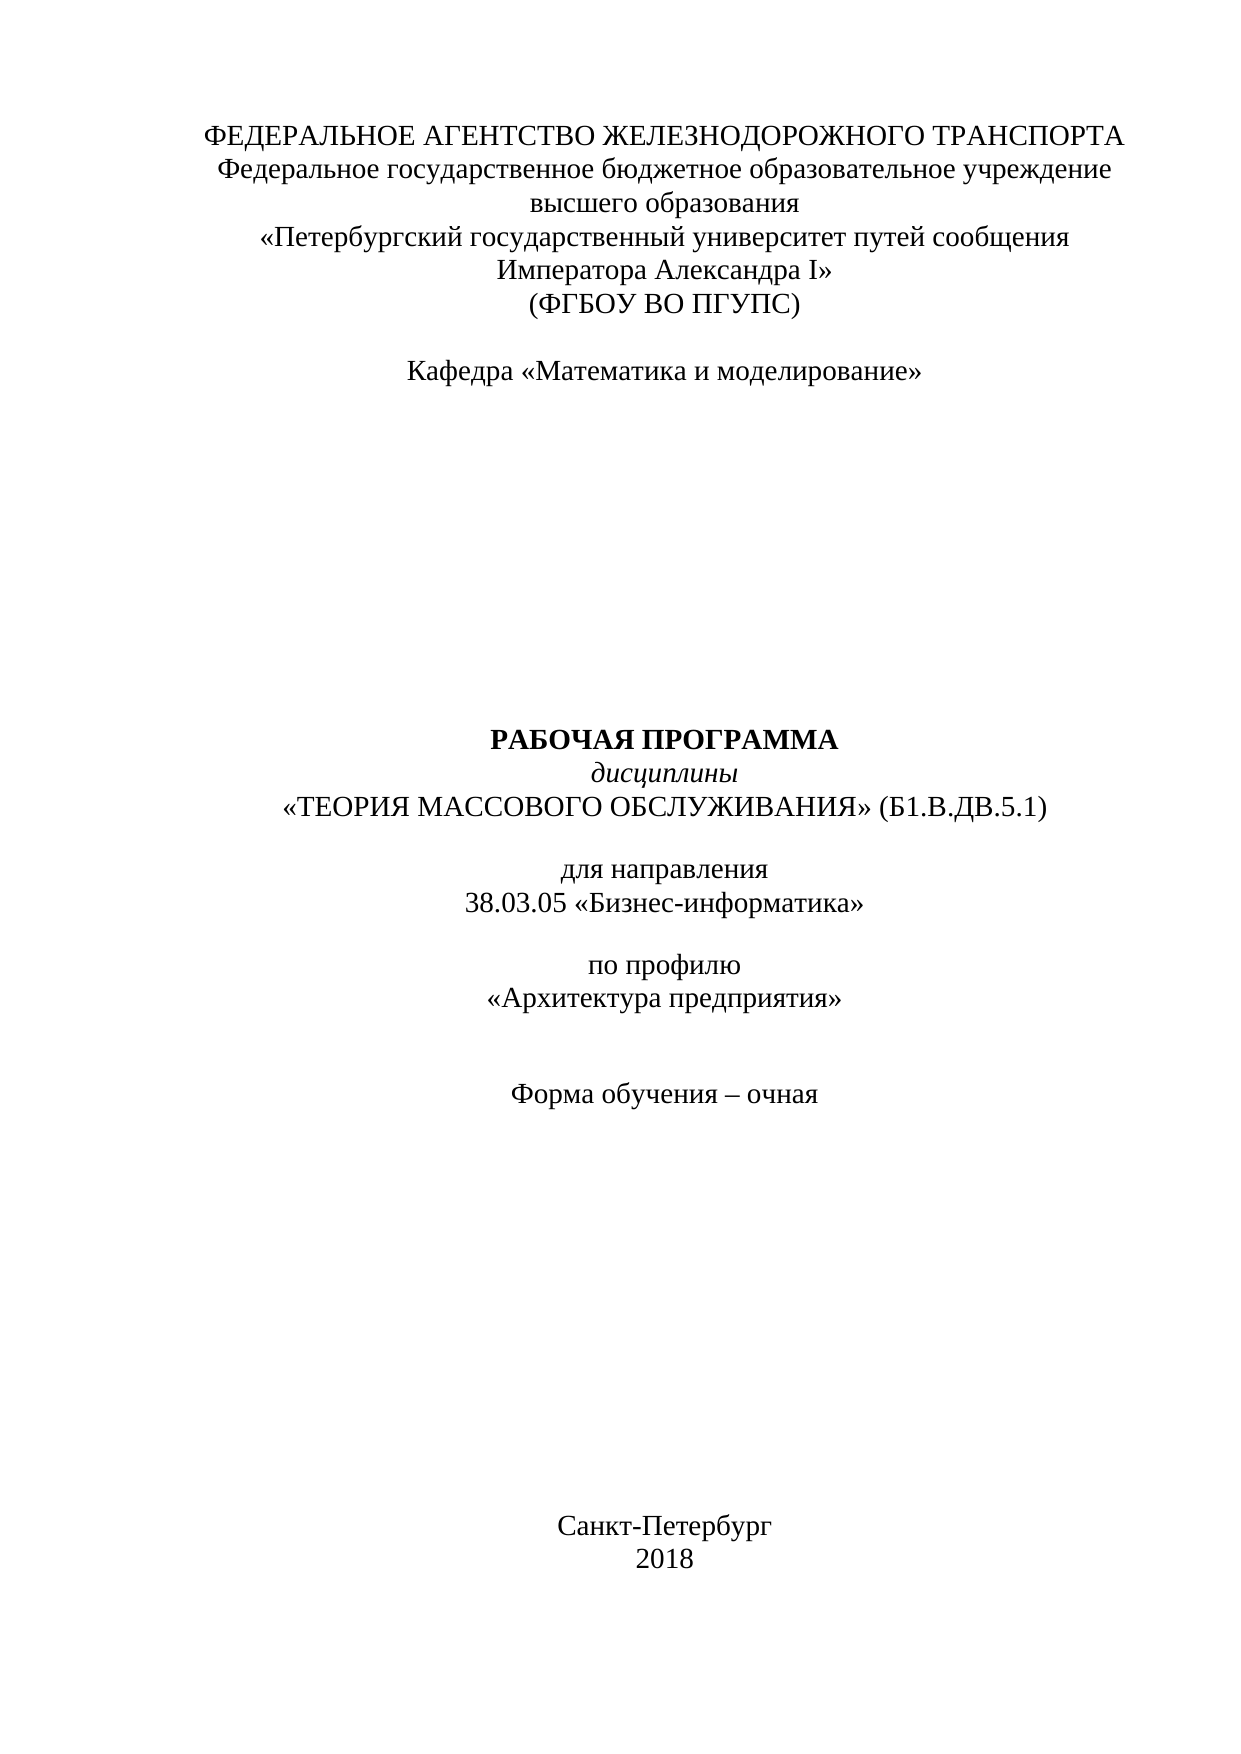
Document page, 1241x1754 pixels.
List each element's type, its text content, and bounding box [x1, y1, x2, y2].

text 2018 [177, 1541, 1152, 1575]
text РАБОЧАЯ ПРОГРАММА [177, 722, 1152, 755]
text Форма обучения – очная [177, 1076, 1152, 1110]
text дисциплины [177, 755, 1152, 789]
text «Архитектура предприятия» [177, 981, 1152, 1014]
text для направления [177, 851, 1152, 885]
text «Петербургский государственный университет путей сообщения [177, 219, 1152, 252]
text «ТЕОРИЯ МАССОВОГО ОБСЛУЖИВАНИЯ» (Б1.В.ДВ.5.1) [177, 789, 1152, 822]
text 38.03.05 «Бизнес-информатика» [177, 885, 1152, 918]
text Санкт-Петербург [177, 1508, 1152, 1541]
text (ФГБОУ ВО ПГУПС) [177, 286, 1152, 319]
text Кафедра «Математика и моделирование» [177, 353, 1152, 386]
text Федеральное государственное бюджетное образовательное учреждение высшего образования [177, 152, 1152, 219]
text ФЕДЕРАЛЬНОЕ АГЕНТСТВО ЖЕЛЕЗНОДОРОЖНОГО ТРАНСПОРТА [177, 118, 1152, 152]
text по профилю [177, 947, 1152, 981]
text Императора Александра I» [177, 252, 1152, 286]
